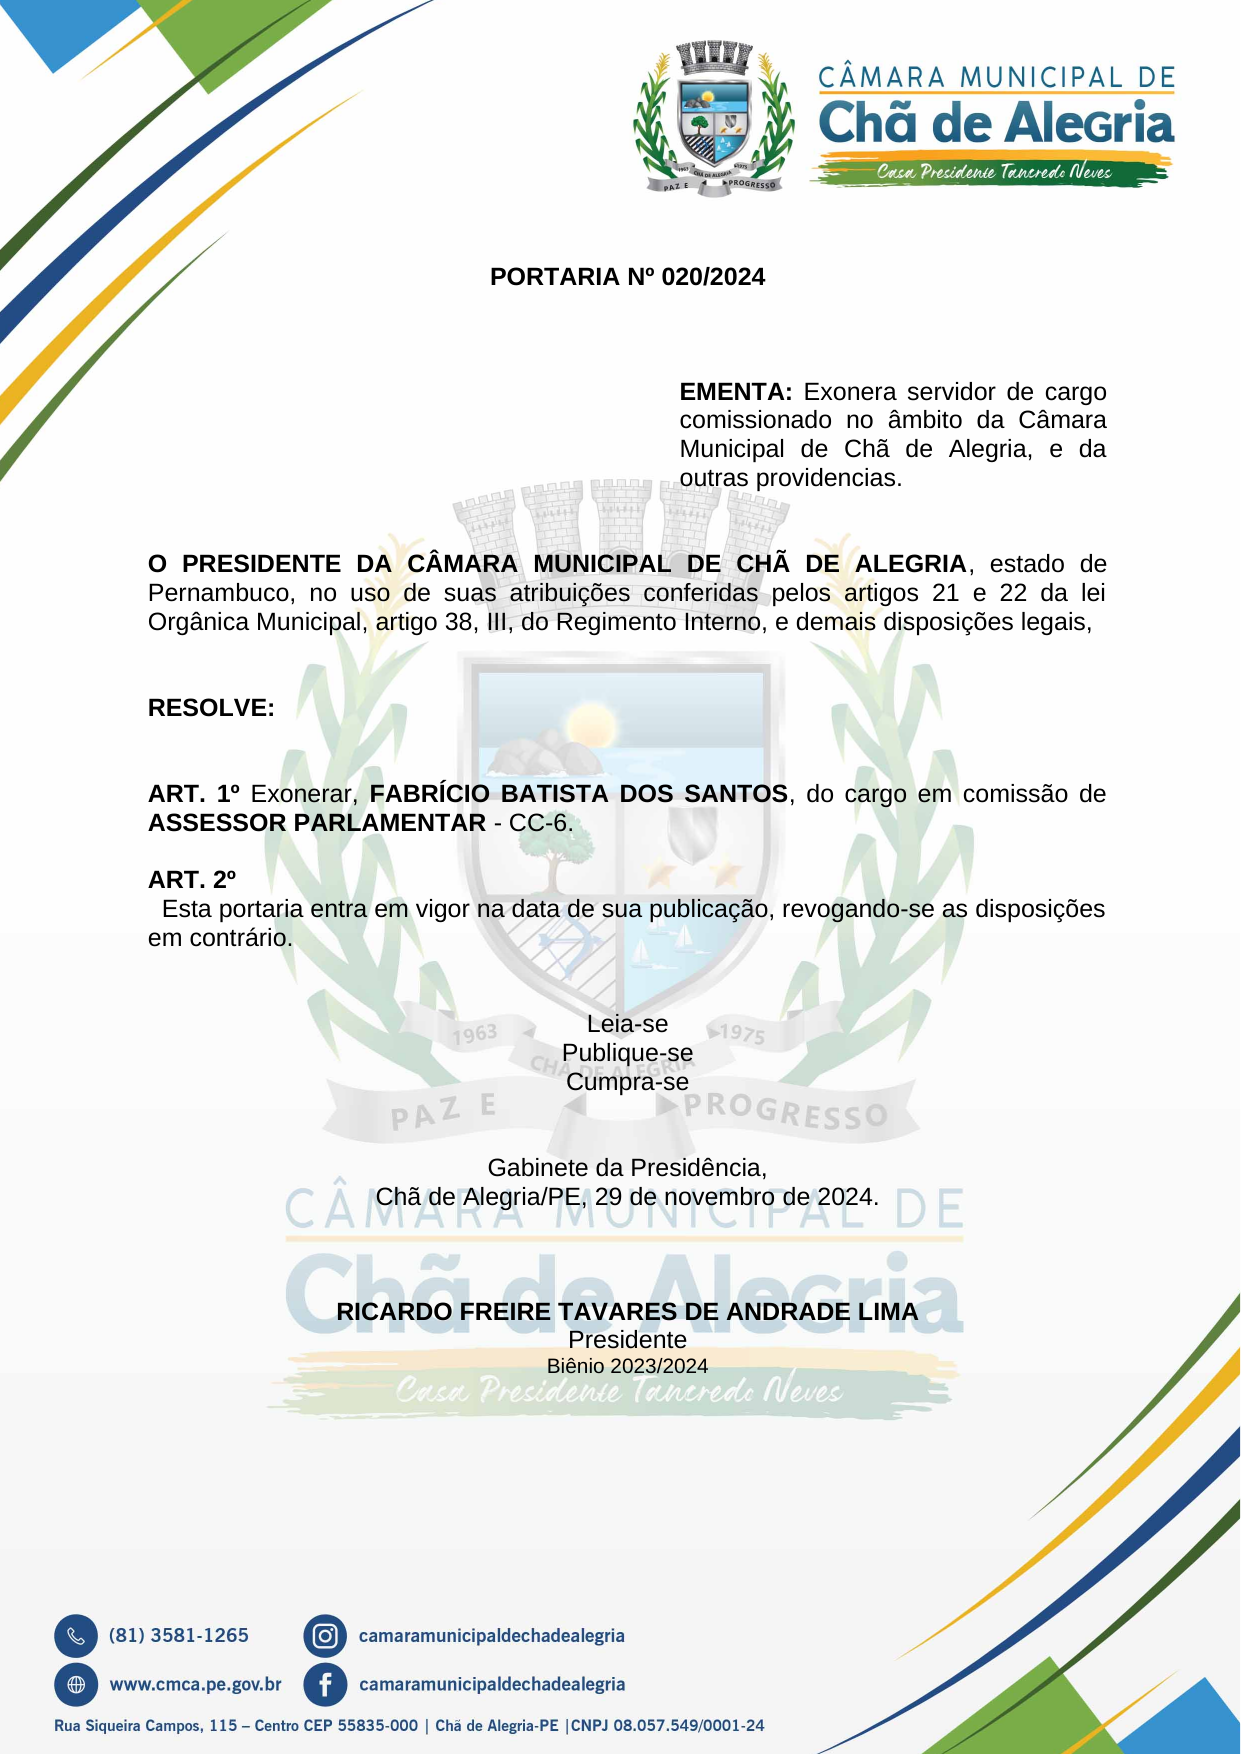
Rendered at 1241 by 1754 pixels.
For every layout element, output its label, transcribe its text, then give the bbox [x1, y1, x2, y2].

text Publique-se [148, 1038, 1107, 1067]
text Resolve: [148, 693, 1107, 722]
text Art. 2º [148, 866, 1107, 894]
text Presidente [148, 1326, 1107, 1354]
text Leia-se [148, 1009, 1107, 1038]
text Art. 1º Exonerar, FABRÍCIO BATISTA DOS SANTOS, do cargo em comissão de ASSESSOR PARLAMENTAR - CC-6. [148, 779, 1107, 837]
text Gabinete da Presidência, [148, 1153, 1107, 1182]
text Ricardo Freire Tavares de Andrade Lima [148, 1297, 1107, 1326]
text Ementa: Exonera servidor de cargo comissionado no âmbito da Câmara Municipal de Chã de Alegria, e da outras providencias. [679, 377, 1107, 492]
picture [0, 0, 1241, 1754]
text Portaria nº 020/2024 [148, 262, 1107, 291]
text Esta portaria entra em vigor na data de sua publicação, revogando-se as disposições em contrário. [148, 894, 1107, 952]
text Cumpra-se [148, 1067, 1107, 1096]
text Chã de Alegria/PE, 29 de novembro de 2024. [148, 1182, 1107, 1211]
text O presidente da câmara municipal de Chã de Alegria, estado de Pernambuco, no uso de suas atribuições conferidas pelos artigos 21 e 22 da lei Orgânica Municipal, artigo 38, III, do Regimento Interno, e demais disposições legais, [148, 549, 1107, 636]
text Biênio 2023/2024 [148, 1354, 1107, 1378]
